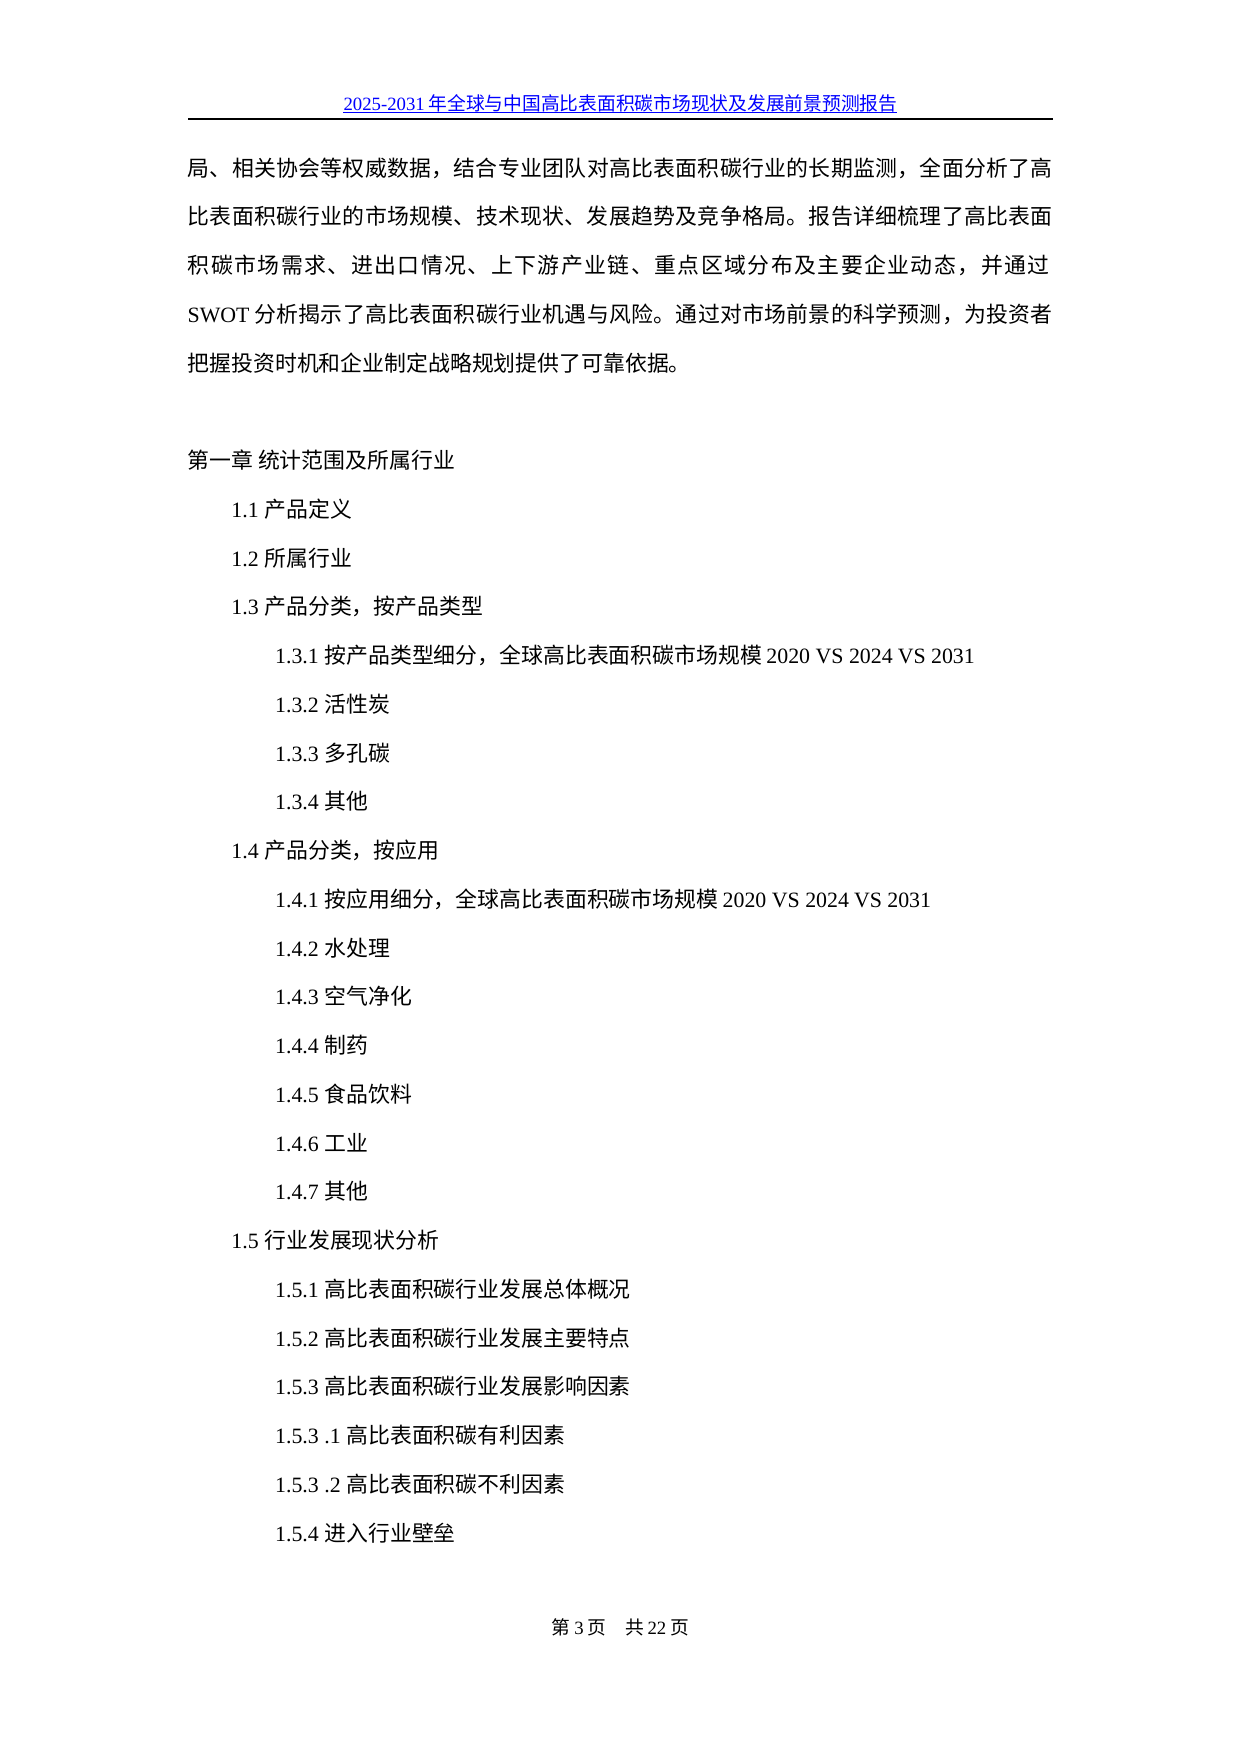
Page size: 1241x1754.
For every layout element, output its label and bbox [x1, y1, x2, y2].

text [187, 150, 1053, 1548]
